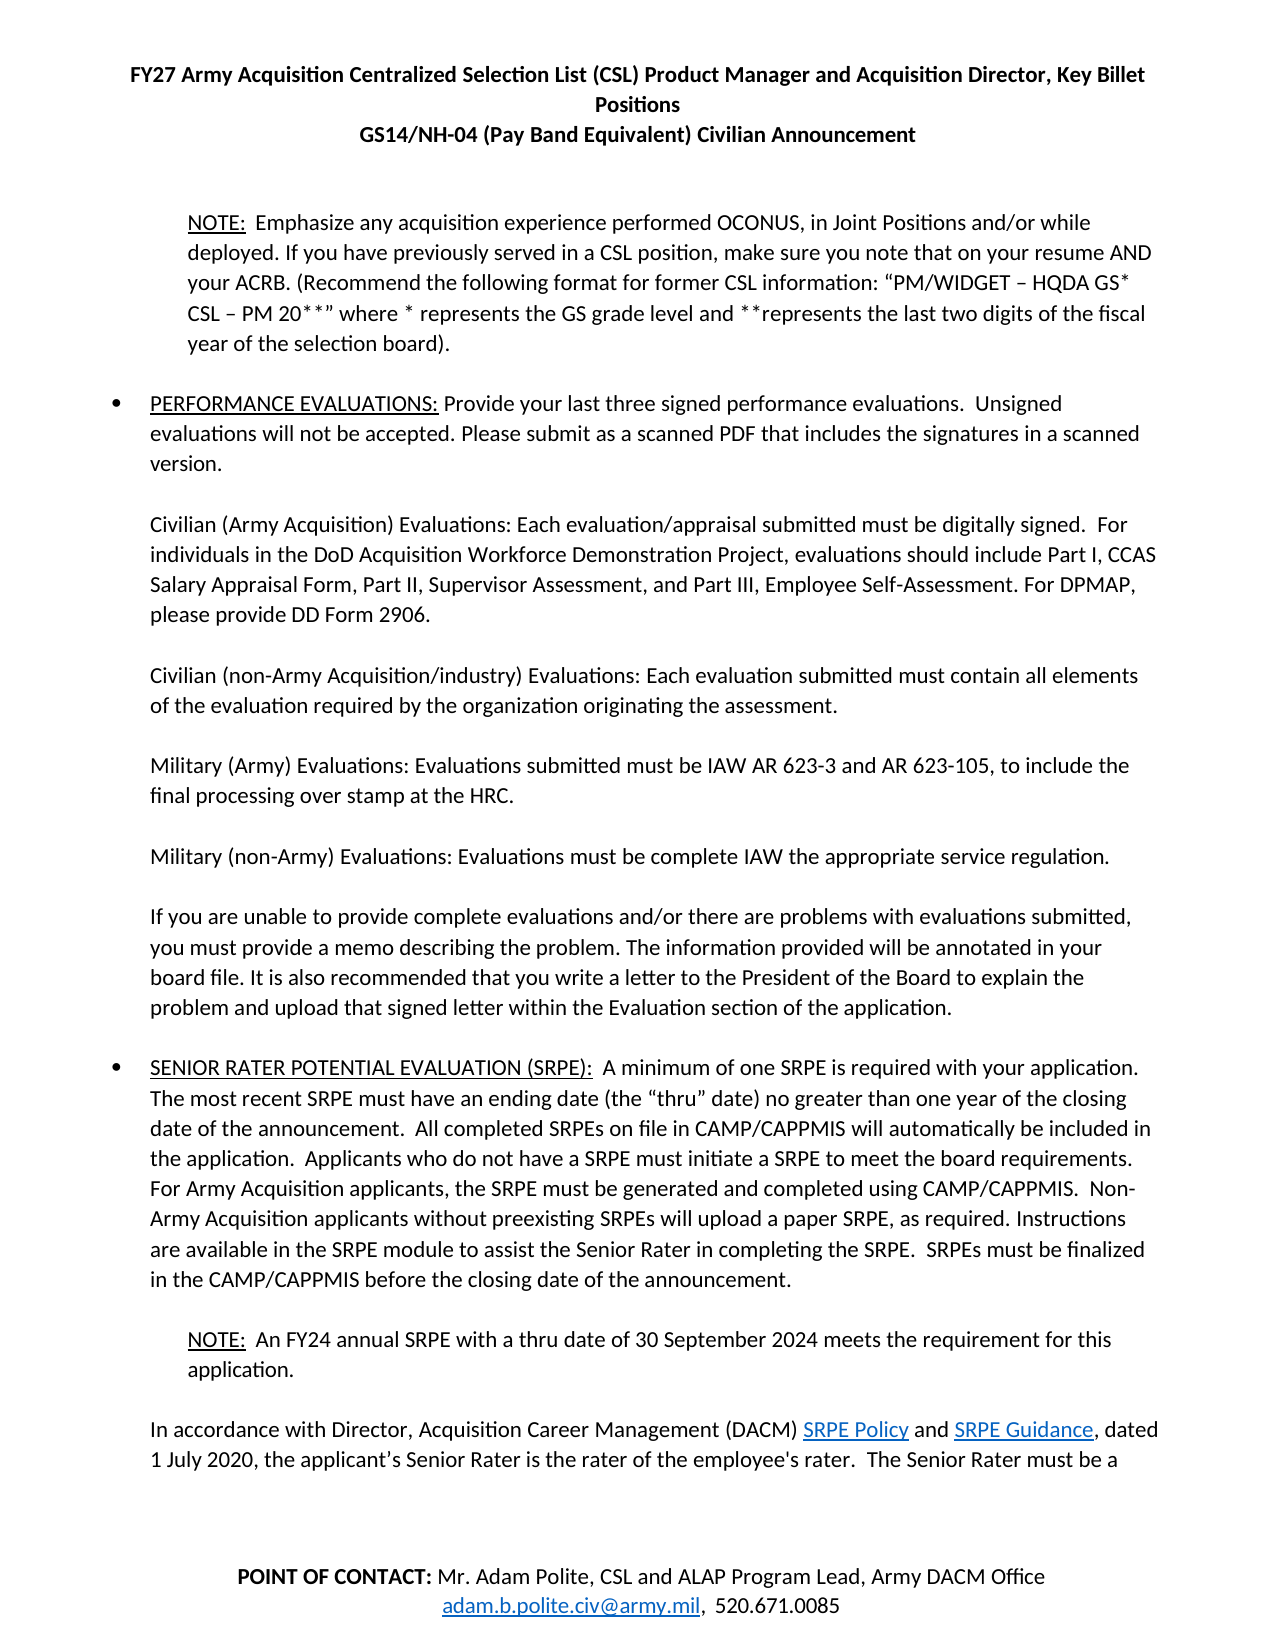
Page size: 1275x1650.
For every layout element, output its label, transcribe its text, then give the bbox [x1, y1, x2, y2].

text If you are unable to provide complete evaluations and/or there are problems with evaluations submitted, you must provide a memo describing the problem. The information provided will be annotated in your board file. It is also recommended that you write a letter to the President of the Board to explain the problem and upload that signed letter within the Evaluation section of the application. [150, 902, 1153, 1021]
list SENIOR RATER POTENTIAL EVALUATION (SRPE): A minimum of one SRPE is required with your application. The most recent SRPE must have an ending date (the “thru” date) no greater than one year of the closing date of the announcement. All completed SRPEs on file in CAMP/CAPPMIS will automatically be included in the application. Applicants who do not have a SRPE must initiate a SRPE to meet the board requirements. For Army Acquisition applicants, the SRPE must be generated and completed using CAMP/CAPPMIS. Non-Army Acquisition applicants without preexisting SRPEs will upload a paper SRPE, as required. Instructions are available in the SRPE module to assist the Senior Rater in completing the SRPE. SRPEs must be finalized in the CAMP/CAPPMIS before the closing date of the announcement. [112, 1053, 1152, 1293]
text Civilian (Army Acquisition) Evaluations: Each evaluation/appraisal submitted must be digitally signed. For individuals in the DoD Acquisition Workforce Demonstration Project, evaluations should include Part I, CCAS Salary Appraisal Form, Part II, Supervisor Assessment, and Part III, Employee Self-Assessment. For DPMAP, please provide DD Form 2906. [150, 510, 1173, 628]
list PERFORMANCE EVALUATIONS: Provide your last three signed performance evaluations. Unsigned evaluations will not be accepted. Please submit as a scanned PDF that includes the signatures in a scanned version. [112, 389, 1140, 477]
text NOTE: Emphasize any acquisition experience performed OCONUS, in Joint Positions and/or while deployed. If you have previously served in a CSL position, make sure you note that on your resume AND your ACRB. (Recommend the following format for former CSL information: “PM/WIDGET – HQDA GS* CSL – PM 20**” where * represents the GS grade level and **represents the last two digits of the fiscal year of the selection board). [187, 208, 1153, 357]
text Civilian (non-Army Acquisition/industry) Evaluations: Each evaluation submitted must contain all elements of the evaluation required by the organization originating the assessment. [150, 661, 1153, 719]
text NOTE: An FY24 annual SRPE with a thru date of 30 September 2024 meets the requirement for this application. [187, 1325, 1173, 1383]
text In accordance with Director, Acquisition Career Management (DACM) SRPE Policy and SRPE Guidance, dated 1 July 2020, the applicant’s Senior Rater is the rater of the employee's rater. The Senior Rater must be a [150, 1415, 1163, 1474]
text Military (non-Army) Evaluations: Evaluations must be complete IAW the appropriate service regulation. [150, 842, 1173, 870]
text Military (Army) Evaluations: Evaluations submitted must be IAW AR 623-3 and AR 623-105, to include the final processing over stamp at the HRC. [150, 751, 1153, 809]
